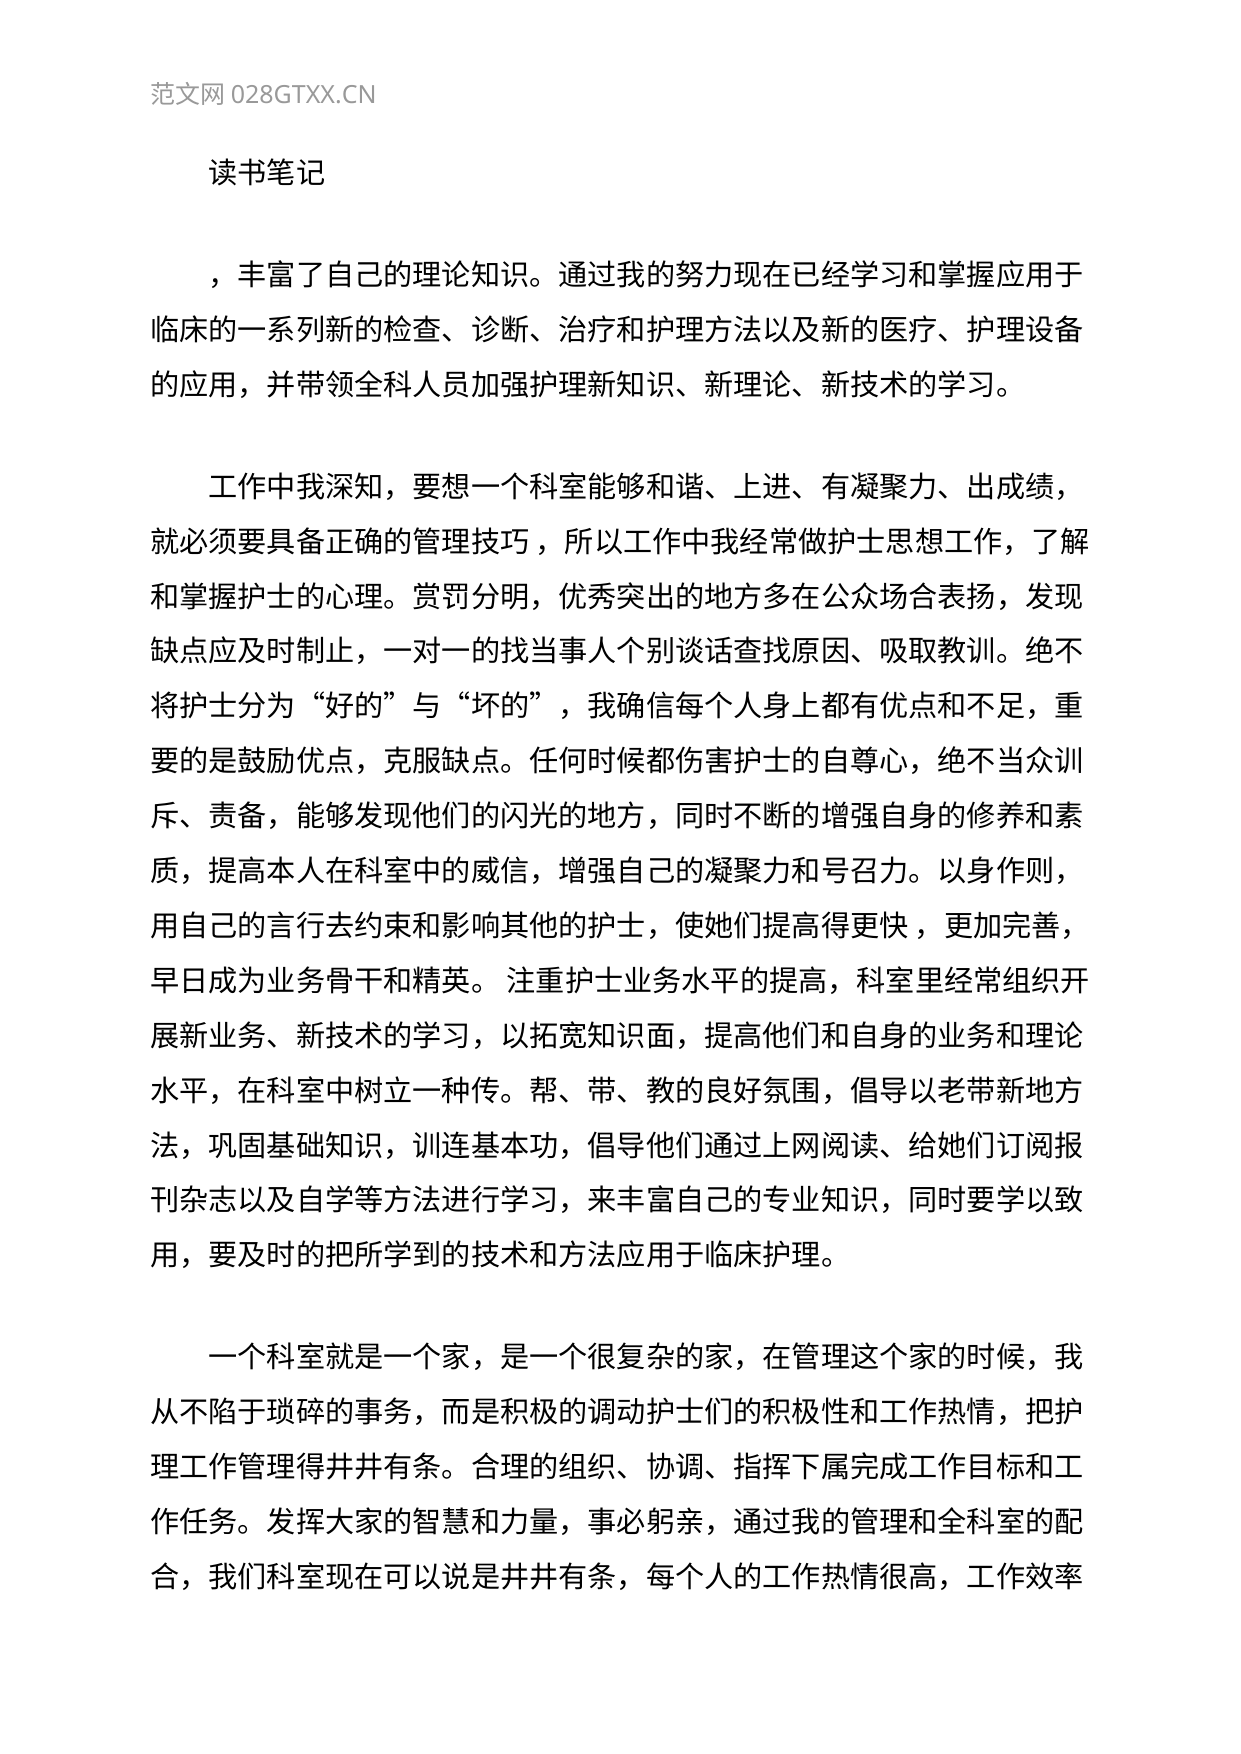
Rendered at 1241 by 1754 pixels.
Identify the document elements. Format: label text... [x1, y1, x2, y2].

text 读书笔记 [150, 150, 1090, 192]
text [150, 1334, 1090, 1596]
text ，丰富了自己的理论知识。通过我的努力现在已经学习和掌握应用于临床的一系列新的检查、诊断、治疗和护理方法以及新的医疗、护理设备的应用，并带领全科人员加强护理新知识、新理论、新技术的学习。 [150, 252, 1090, 404]
text 工作中我深知，要想一个科室能够和谐、上进、有凝聚力、出成绩，就必须要具备正确的管理技巧 ，所以工作中我经常做护士思想工作，了解和掌握护士的心理。赏罚分明，优秀突出的地方多在公众场合表扬，发现缺点应及时制止，一对一的找当事人个别谈话查找原因、吸取教训。绝不将护士分为“好的”与“坏的”，我确信每个人身上都有优点和不足，重要的是鼓励优点，克服缺点。任何时候都伤害护士的自尊心，绝不当众训斥、责备，能够发现他们的闪光的地方，同时不断的增强自身的修养和素质，提高本人在科室中的威信，增强自己的凝聚力和号召力。以身作则，用自己的言行去约束和影响其他的护士，使她们提高得更快 ，更加完善，早日成为业务骨干和精英。 注重护士业务水平的提高，科室里经常组织开展新业务、新技术的学习，以拓宽知识面，提高他们和自身的业务和理论水平，在科室中树立一种传。帮、带、教的良好氛围，倡导以老带新地方法，巩固基础知识，训连基本功，倡导他们通过上网阅读、给她们订阅报刊杂志以及自学等方法进行学习，来丰富自己的专业知识，同时要学以致用，要及时的把所学到的技术和方法应用于临床护理。 [150, 463, 1090, 1274]
